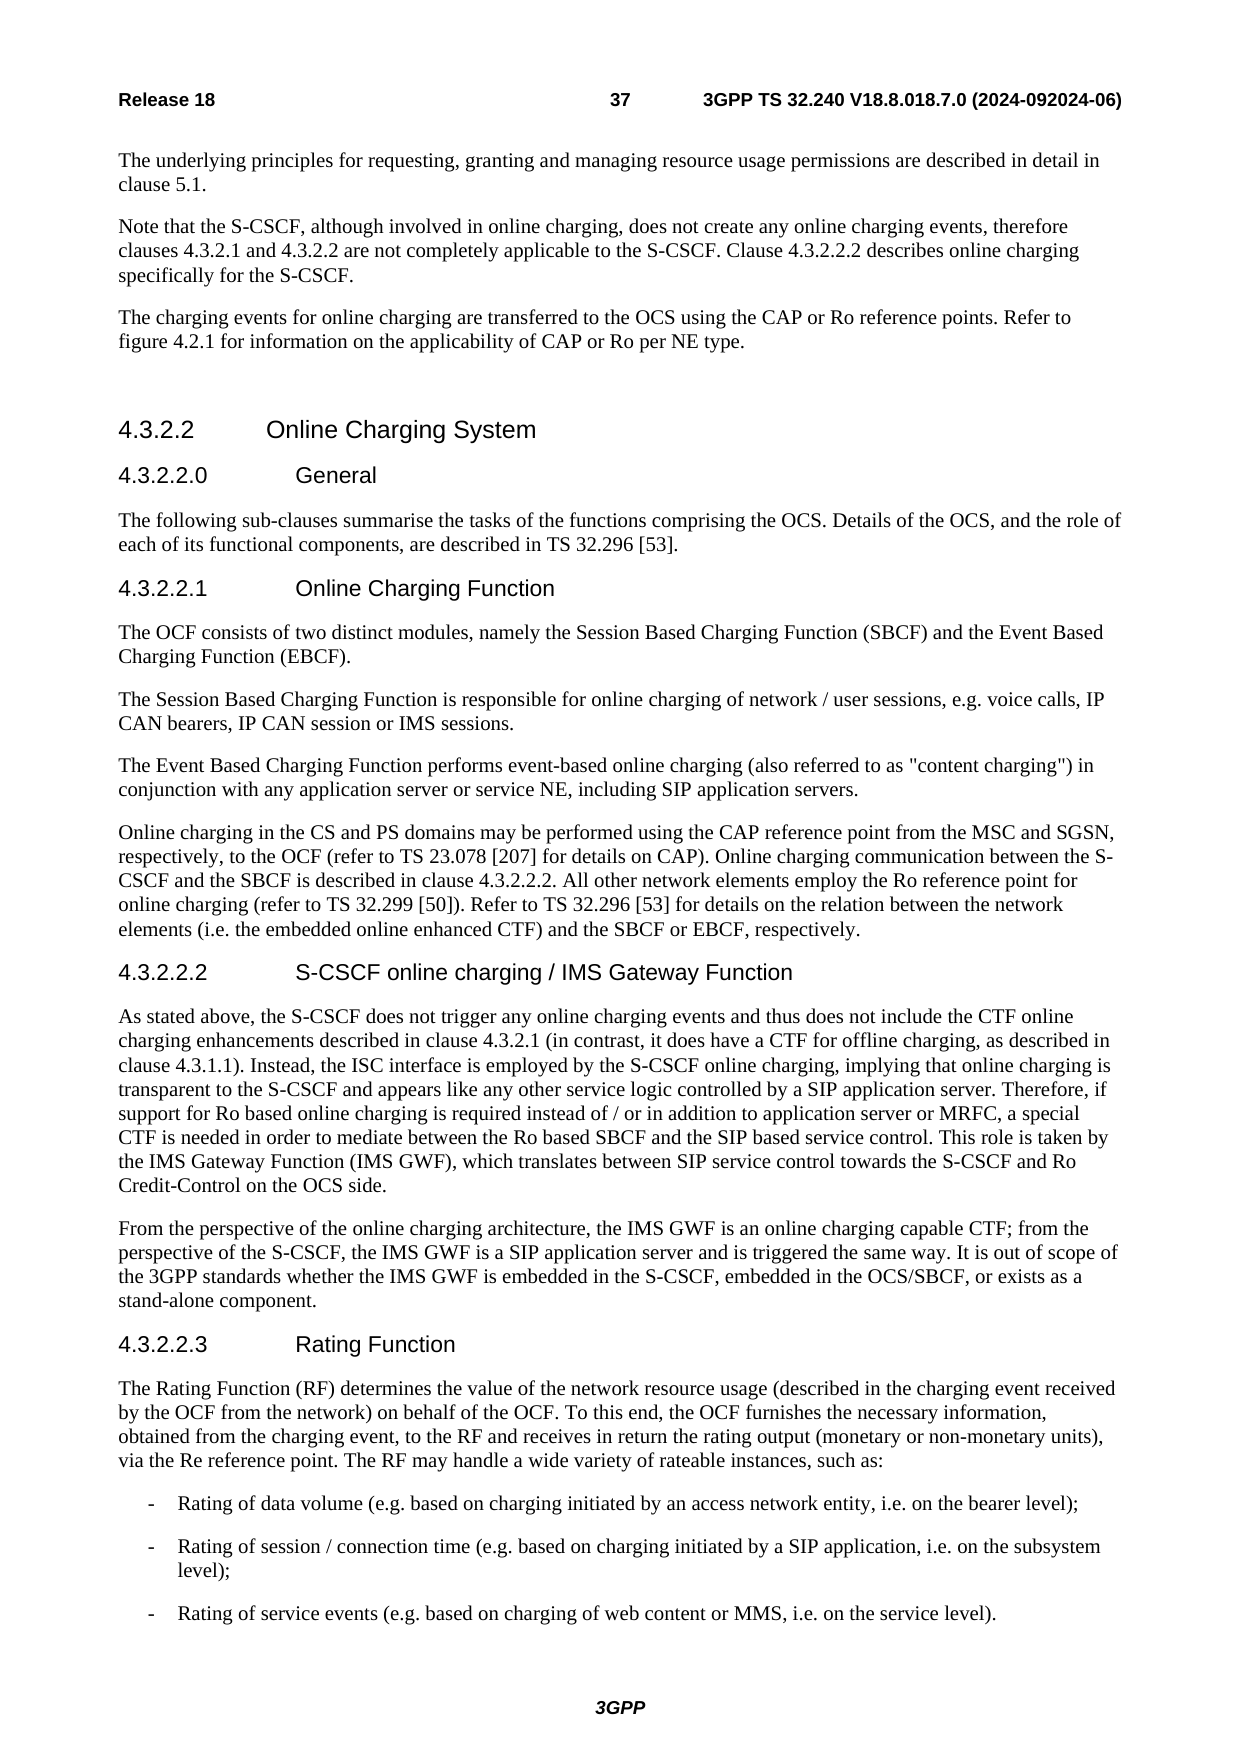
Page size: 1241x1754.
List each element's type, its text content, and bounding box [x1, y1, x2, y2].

subtitle 4.3.2.2.3 Rating Function [118, 1331, 1122, 1357]
text Note that the S-CSCF, although involved in online charging, does not create any online charging events, therefore clauses 4.3.2.1 and 4.3.2.2 are not completely applicable to the S-CSCF. Clause 4.3.2.2.2 describes online charging specifically for the S-CSCF. [118, 214, 1122, 287]
text The OCF consists of two distinct modules, namely the Session Based Charging Function (SBCF) and the Event Based Charging Function (EBCF). [118, 619, 1122, 668]
subtitle 4.3.2.2 Online Charging System [118, 415, 1122, 444]
text From the perspective of the online charging architecture, the IMS GWF is an online charging capable CTF; from the perspective of the S-CSCF, the IMS GWF is a SIP application server and is triggered the same way. It is out of scope of the 3GPP standards whether the IMS GWF is embedded in the S-CSCF, embedded in the OCS/SBCF, or exists as a stand-alone component. [118, 1216, 1122, 1312]
subtitle 4.3.2.2.0 General [118, 462, 1122, 489]
text The charging events for online charging are transferred to the OCS using the CAP or Ro reference points. Refer to figure 4.2.1 for information on the applicability of CAP or Ro per NE type. [118, 305, 1122, 353]
text The following sub-clauses summarise the tasks of the functions comprising the OCS. Details of the OCS, and the role of each of its functional components, are described in TS 32.296 [53]. [118, 508, 1122, 556]
text As stated above, the S-CSCF does not trigger any online charging events and thus does not include the CTF online charging enhancements described in clause 4.3.2.1 (in contrast, it does have a CTF for offline charging, as described in clause 4.3.1.1). Instead, the ISC interface is employed by the S-CSCF online charging, implying that online charging is transparent to the S-CSCF and appears like any other service logic controlled by a SIP application server. Therefore, if support for Ro based online charging is required instead of / or in addition to application server or MRFC, a special CTF is needed in order to mediate between the Ro based SBCF and the SIP based service control. This role is taken by the IMS Gateway Function (IMS GWF), which translates between SIP service control towards the S-CSCF and Ro Credit-Control on the OCS side. [118, 1004, 1122, 1197]
text The Event Based Charging Function performs event-based online charging (also referred to as "content charging") in conjunction with any application server or service NE, including SIP application servers. [118, 753, 1122, 801]
text - Rating of data volume (e.g. based on charging initiated by an access network entity, i.e. on the bearer level); [148, 1491, 1122, 1515]
text The Rating Function (RF) determines the value of the network resource usage (described in the charging event received by the OCF from the network) on behalf of the OCF. To this end, the OCF furnishes the necessary information, obtained from the charging event, to the RF and receives in return the rating output (monetary or non-monetary units), via the Re reference point. The RF may handle a wide variety of rateable instances, such as: [118, 1376, 1122, 1472]
subtitle 4.3.2.2.2 S-CSCF online charging / IMS Gateway Function [118, 959, 1122, 986]
subtitle 4.3.2.2.1 Online Charging Function [118, 574, 1122, 601]
text - Rating of session / connection time (e.g. based on charging initiated by a SIP application, i.e. on the subsystem level); [148, 1533, 1122, 1582]
text The underlying principles for requesting, granting and managing resource usage permissions are described in detail in clause 5.1. [118, 147, 1122, 196]
text Online charging in the CS and PS domains may be performed using the CAP reference point from the MSC and SGSN, respectively, to the OCF (refer to TS 23.078 [207] for details on CAP). Online charging communication between the S-CSCF and the SBCF is described in clause 4.3.2.2.2. All other network elements employ the Ro reference point for online charging (refer to TS 32.299 [50]). Refer to TS 32.296 [53] for details on the relation between the network elements (i.e. the embedded online enhanced CTF) and the SBCF or EBCF, respectively. [118, 820, 1122, 941]
text - Rating of service events (e.g. based on charging of web content or MMS, i.e. on the service level). [148, 1600, 1122, 1624]
text The Session Based Charging Function is responsible for online charging of network / user sessions, e.g. voice calls, IP CAN bearers, IP CAN session or IMS sessions. [118, 686, 1122, 734]
